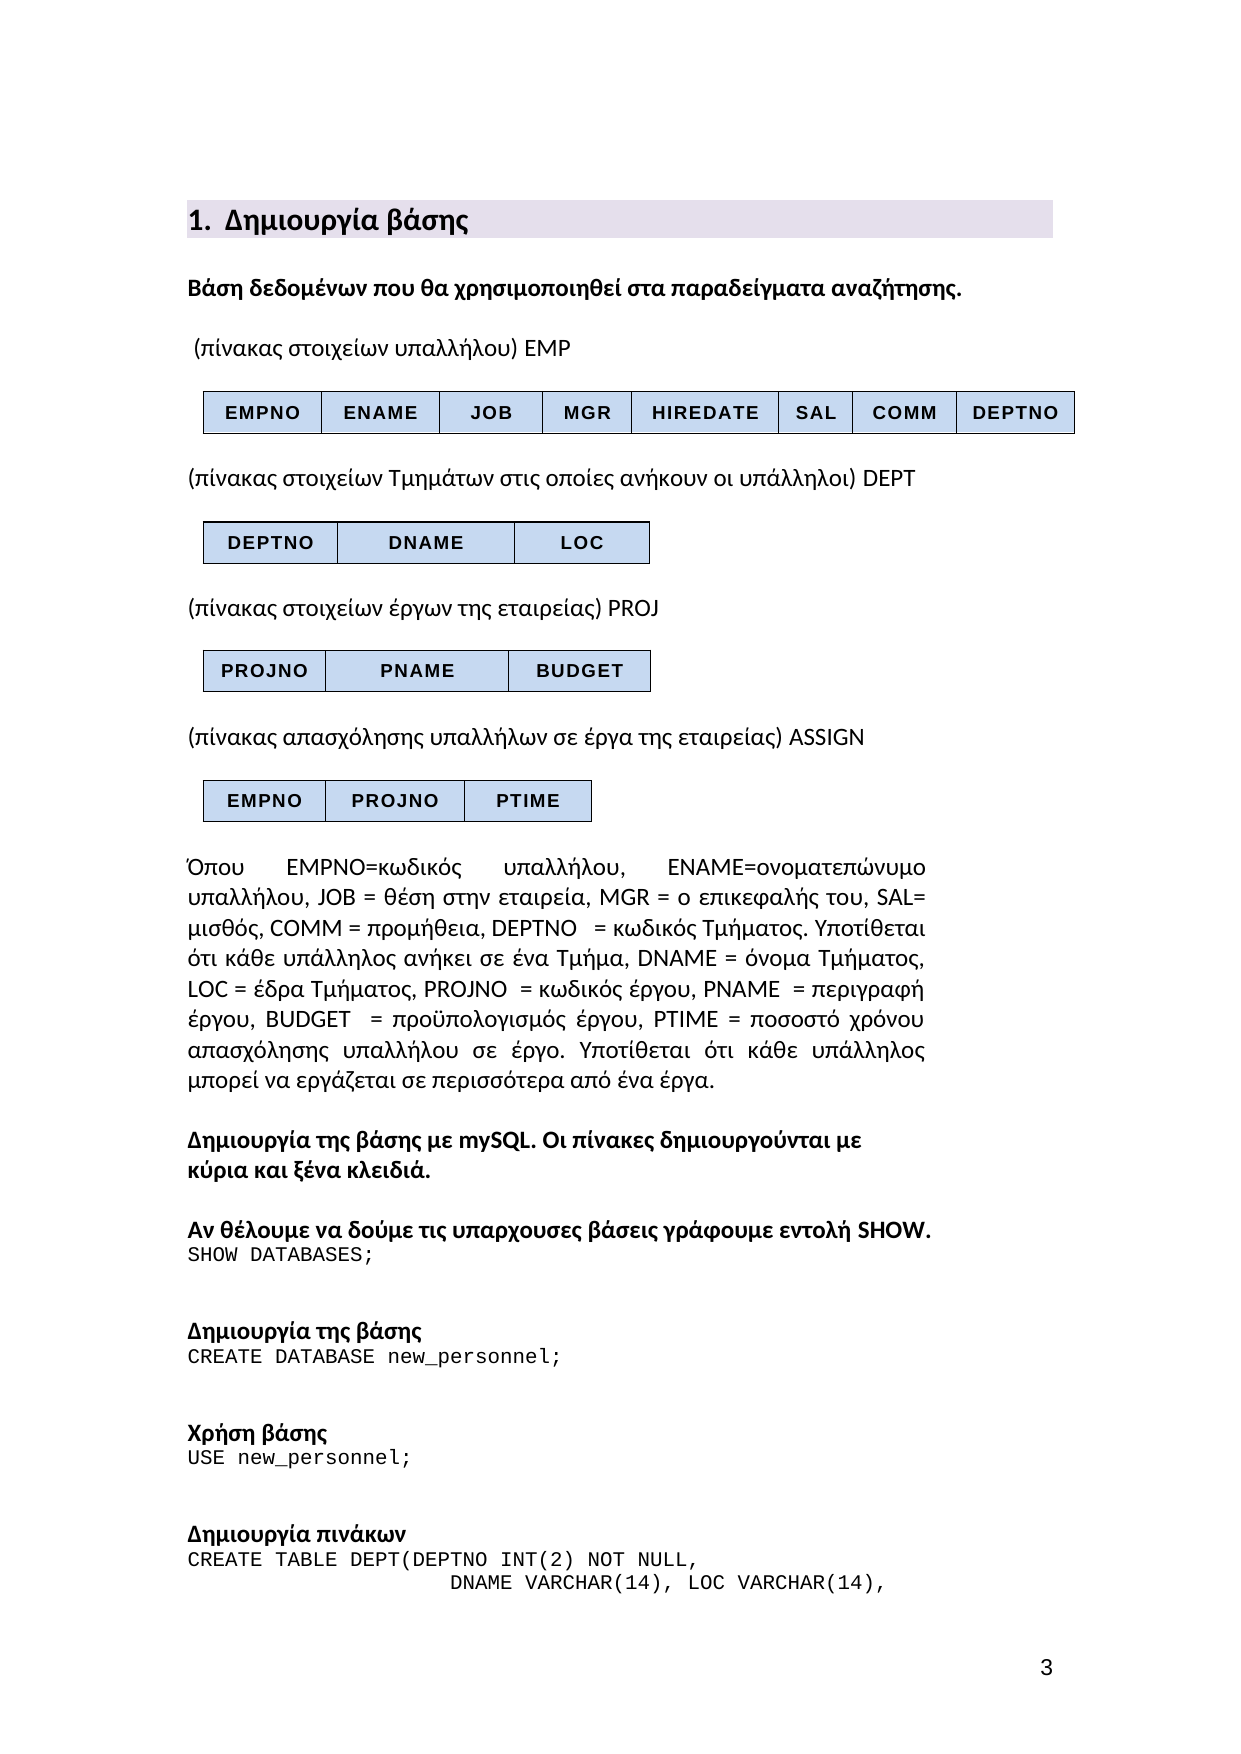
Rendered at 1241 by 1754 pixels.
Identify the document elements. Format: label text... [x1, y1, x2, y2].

table_header JOB [440, 392, 542, 432]
table_header EMPNO [204, 392, 321, 432]
table_header MGR [543, 392, 631, 432]
table_header DEPTNO [204, 523, 337, 563]
table_header DEPTNO [957, 392, 1074, 432]
text Βάση δεδομένων που θα χρησιμοποιηθεί στα παραδείγματα αναζήτησης. [187, 272, 1053, 303]
text USE new_personnel; [187, 1447, 1053, 1471]
table_header LOC [515, 523, 649, 563]
text (πίνακας απασχόλησης υπαλλήλων σε έργα της εταιρείας) ASSIGN [187, 721, 926, 751]
text (πίνακας στοιχείων υπαλλήλου) EMP [187, 332, 926, 362]
table_header PTIME [465, 781, 591, 821]
text Χρήση βάσης [187, 1417, 1053, 1447]
table_header BUDGET [509, 651, 650, 691]
table_header PNAME [326, 651, 508, 691]
text (πίνακας στοιχείων έργων της εταιρείας) PROJ [187, 593, 926, 623]
text Αν θέλουμε να δούμε τις υπαρχουσες βάσεις γράφουμε εντολή SHOW. [187, 1214, 1053, 1244]
table_header PROJNO [326, 781, 464, 821]
text Δημιουργία της βάσης με mySQL. Οι πίνακες δημιουργούνται με κύρια και ξένα κλειδιά. [187, 1124, 926, 1185]
text CREATE DATABASE new_personnel; [187, 1346, 1053, 1369]
text Δημιουργία της βάσης [187, 1315, 1053, 1346]
table_header SAL [779, 392, 852, 432]
text Όπου EMPNO=κωδικός υπαλλήλου, ENAME=ονοματεπώνυμο υπαλλήλου, JOB = θέση στην εταιρεία, MGR = ο επικεφαλής του, SAL= μισθός, COMM = προμήθεια, DEPTNO = κωδικός Τμήματος. Υποτίθεται ότι κάθε υπάλληλος ανήκει σε ένα Τμήμα, DNAME = όνομα Τμήματος, LOC = έδρα Τμήματος, PROJNO = κωδικός έργου, PNAME = περιγραφή έργου, BUDGET = προϋπολογισμός έργου, PTIME = ποσοστό χρόνου απασχόλησης υπαλλήλου σε έργο. Υποτίθεται ότι κάθε υπάλληλος μπορεί να εργάζεται σε περισσότερα από ένα έργα. [187, 851, 926, 1095]
table_header HIREDATE [632, 392, 778, 432]
table_header EMPNO [204, 781, 325, 821]
table_header DNAME [338, 523, 514, 563]
table_header PROJNO [204, 651, 325, 691]
text (πίνακας στοιχείων Τμημάτων στις οποίες ανήκουν οι υπάλληλοι) DEPT [187, 462, 926, 493]
subtitle Δημιουργία βάσης [187, 200, 1053, 238]
text Δημιουργία πινάκων [187, 1518, 1053, 1549]
text CREATE TABLE DEPT(DEPTNO INT(2) NOT NULL, [187, 1549, 1053, 1572]
table_header ENAME [322, 392, 439, 432]
text DNAME VARCHAR(14), LOC VARCHAR(14), [187, 1572, 1053, 1596]
table_header COMM [853, 392, 956, 432]
text SHOW DATABASES; [187, 1244, 1053, 1268]
